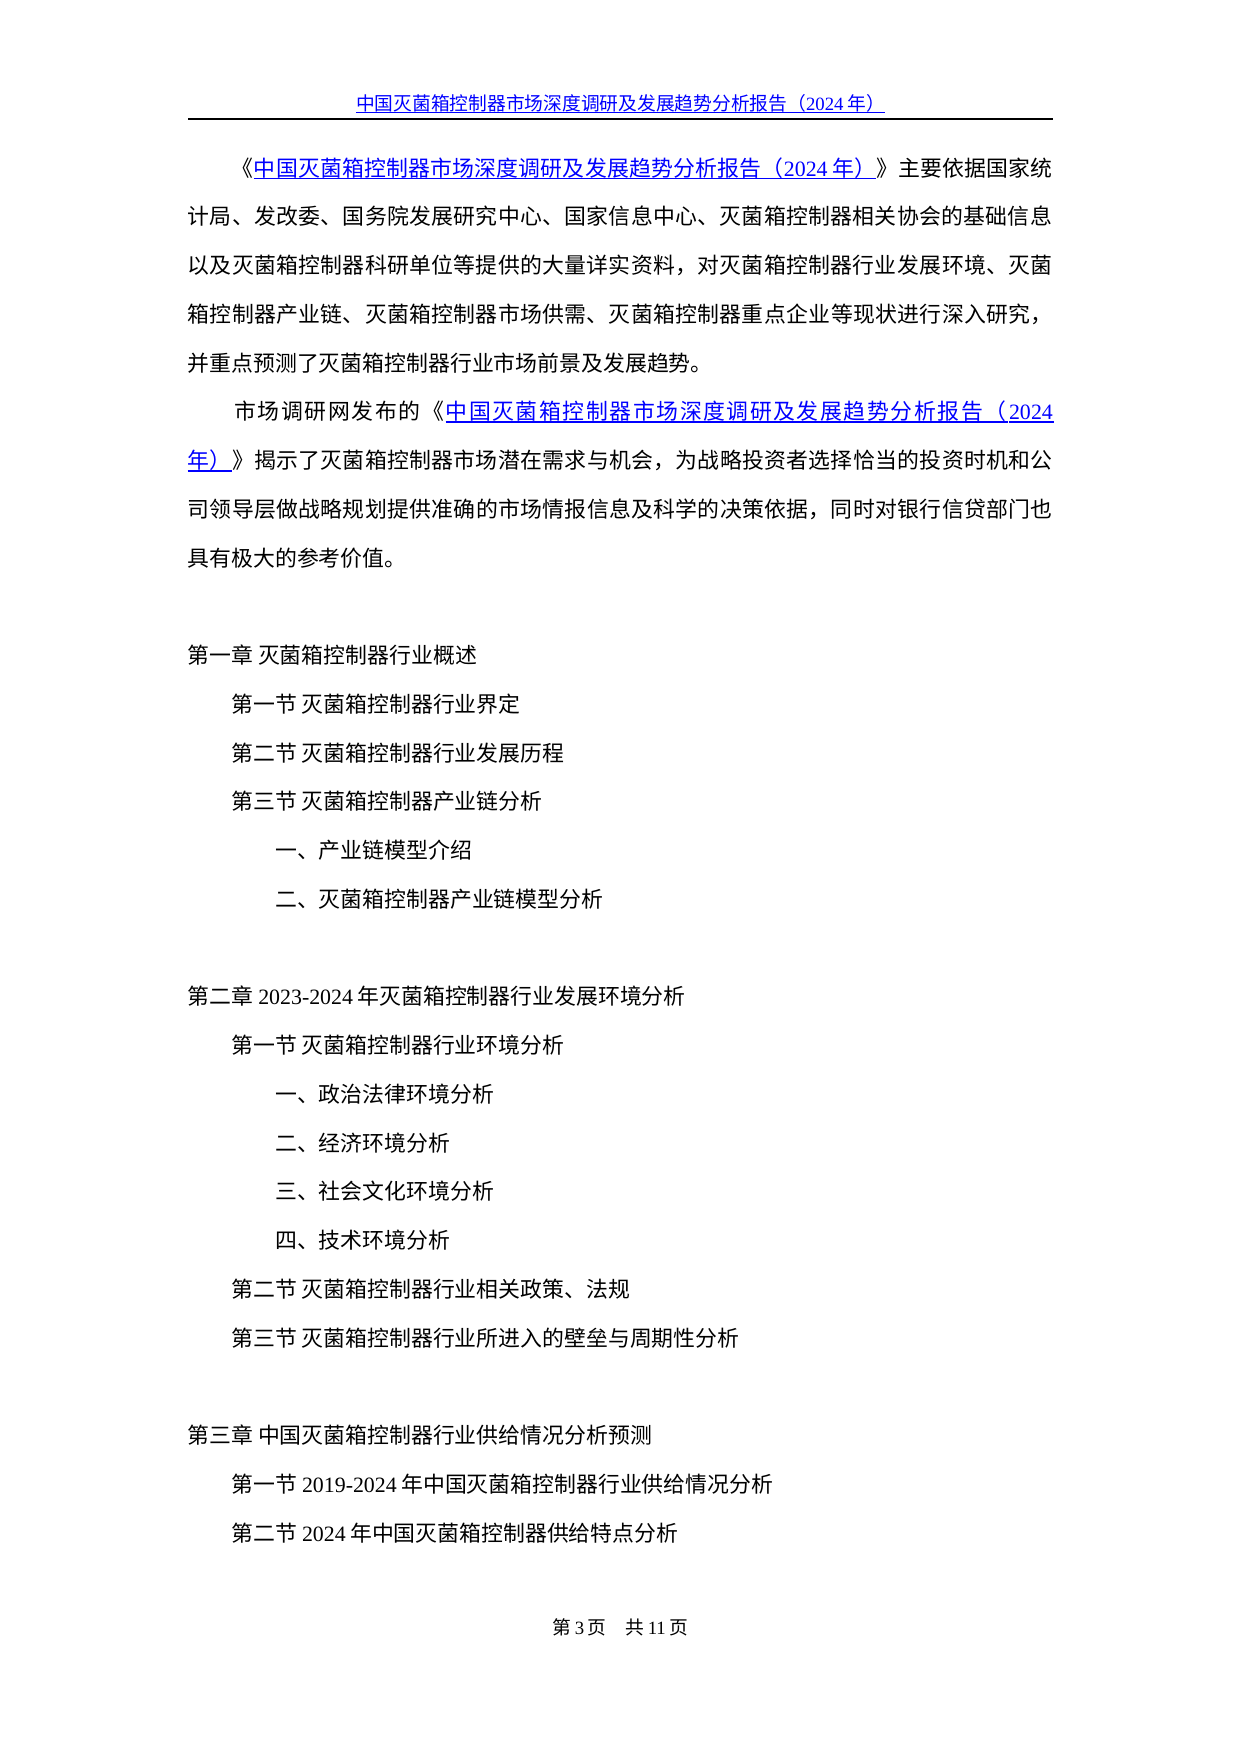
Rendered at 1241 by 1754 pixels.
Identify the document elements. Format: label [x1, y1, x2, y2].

text [187, 150, 1053, 1548]
